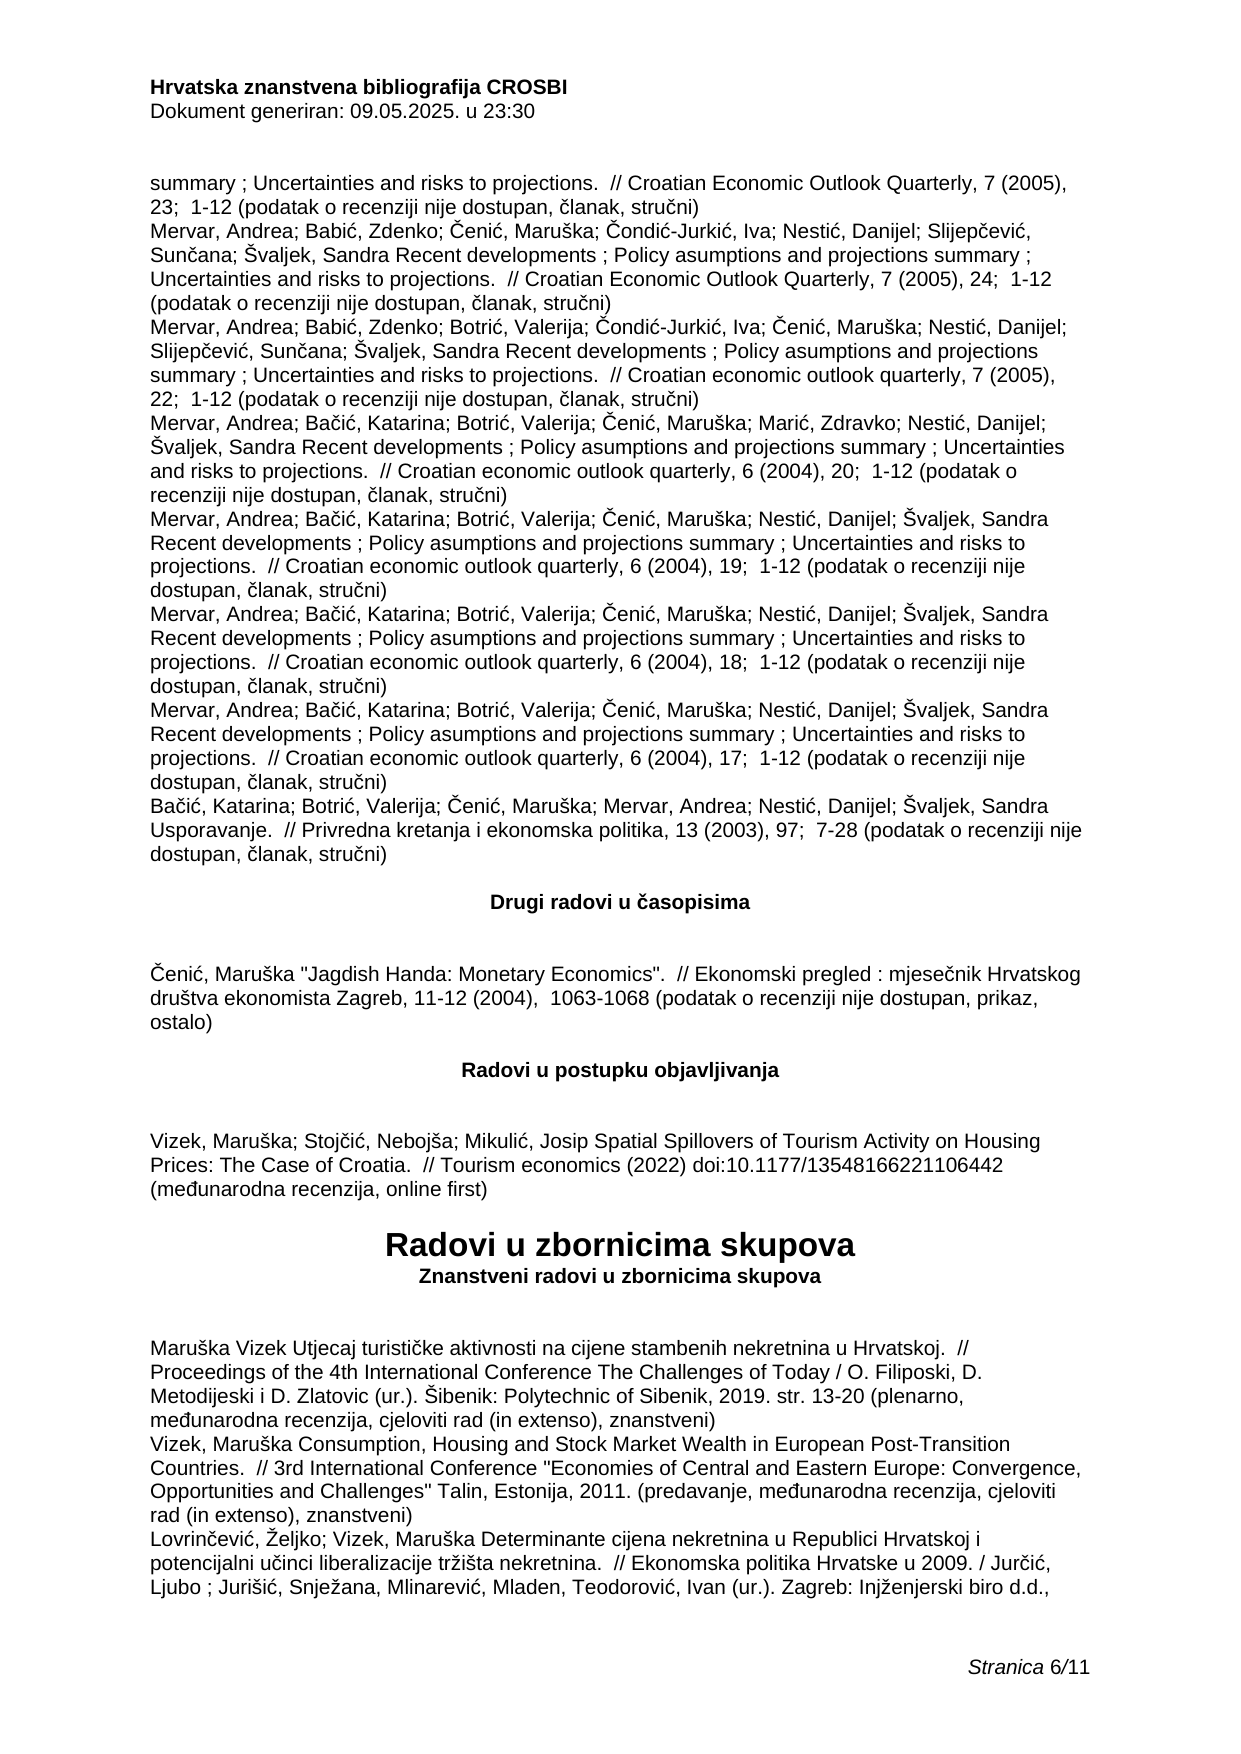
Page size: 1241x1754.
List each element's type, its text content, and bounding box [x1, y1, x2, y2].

text Mervar, Andrea; Babić, Zdenko; Botrić, Valerija; Čondić-Jurkić, Iva; Čenić, Maruška; Nestić, Danijel; Slijepčević, Sunčana; Švaljek, Sandra [150, 315, 1090, 411]
text Mervar, Andrea; Bačić, Katarina; Botrić, Valerija; Čenić, Maruška; Nestić, Danijel; Švaljek, Sandra [150, 506, 1090, 602]
subtitle Radovi u postupku objavljivanja [150, 1057, 1090, 1081]
text Mervar, Andrea; Babić, Zdenko; Čenić, Maruška; Čondić-Jurkić, Iva; Nestić, Danijel; Slijepčević, Sunčana; Švaljek, Sandra [150, 219, 1090, 315]
subtitle Radovi u zbornicima skupova [150, 1225, 1090, 1264]
text Vizek, Maruška [150, 1431, 1090, 1527]
text Vizek, Maruška; Stojčić, Nebojša; Mikulić, Josip [150, 1129, 1090, 1201]
text Mervar, Andrea; Bačić, Katarina; Botrić, Valerija; Čenić, Maruška; Nestić, Danijel; Švaljek, Sandra [150, 698, 1090, 794]
subtitle Znanstveni radovi u zbornicima skupova [150, 1264, 1090, 1288]
text Maruška Vizek [150, 1336, 1090, 1431]
text Čenić, Maruška [150, 962, 1090, 1033]
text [150, 171, 1090, 219]
subtitle Drugi radovi u časopisima [150, 890, 1090, 914]
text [150, 1527, 1090, 1599]
text Mervar, Andrea; Bačić, Katarina; Botrić, Valerija; Čenić, Maruška; Marić, Zdravko; Nestić, Danijel; Švaljek, Sandra [150, 411, 1090, 506]
text Mervar, Andrea; Bačić, Katarina; Botrić, Valerija; Čenić, Maruška; Nestić, Danijel; Švaljek, Sandra [150, 602, 1090, 698]
text Bačić, Katarina; Botrić, Valerija; Čenić, Maruška; Mervar, Andrea; Nestić, Danijel; Švaljek, Sandra [150, 794, 1090, 866]
